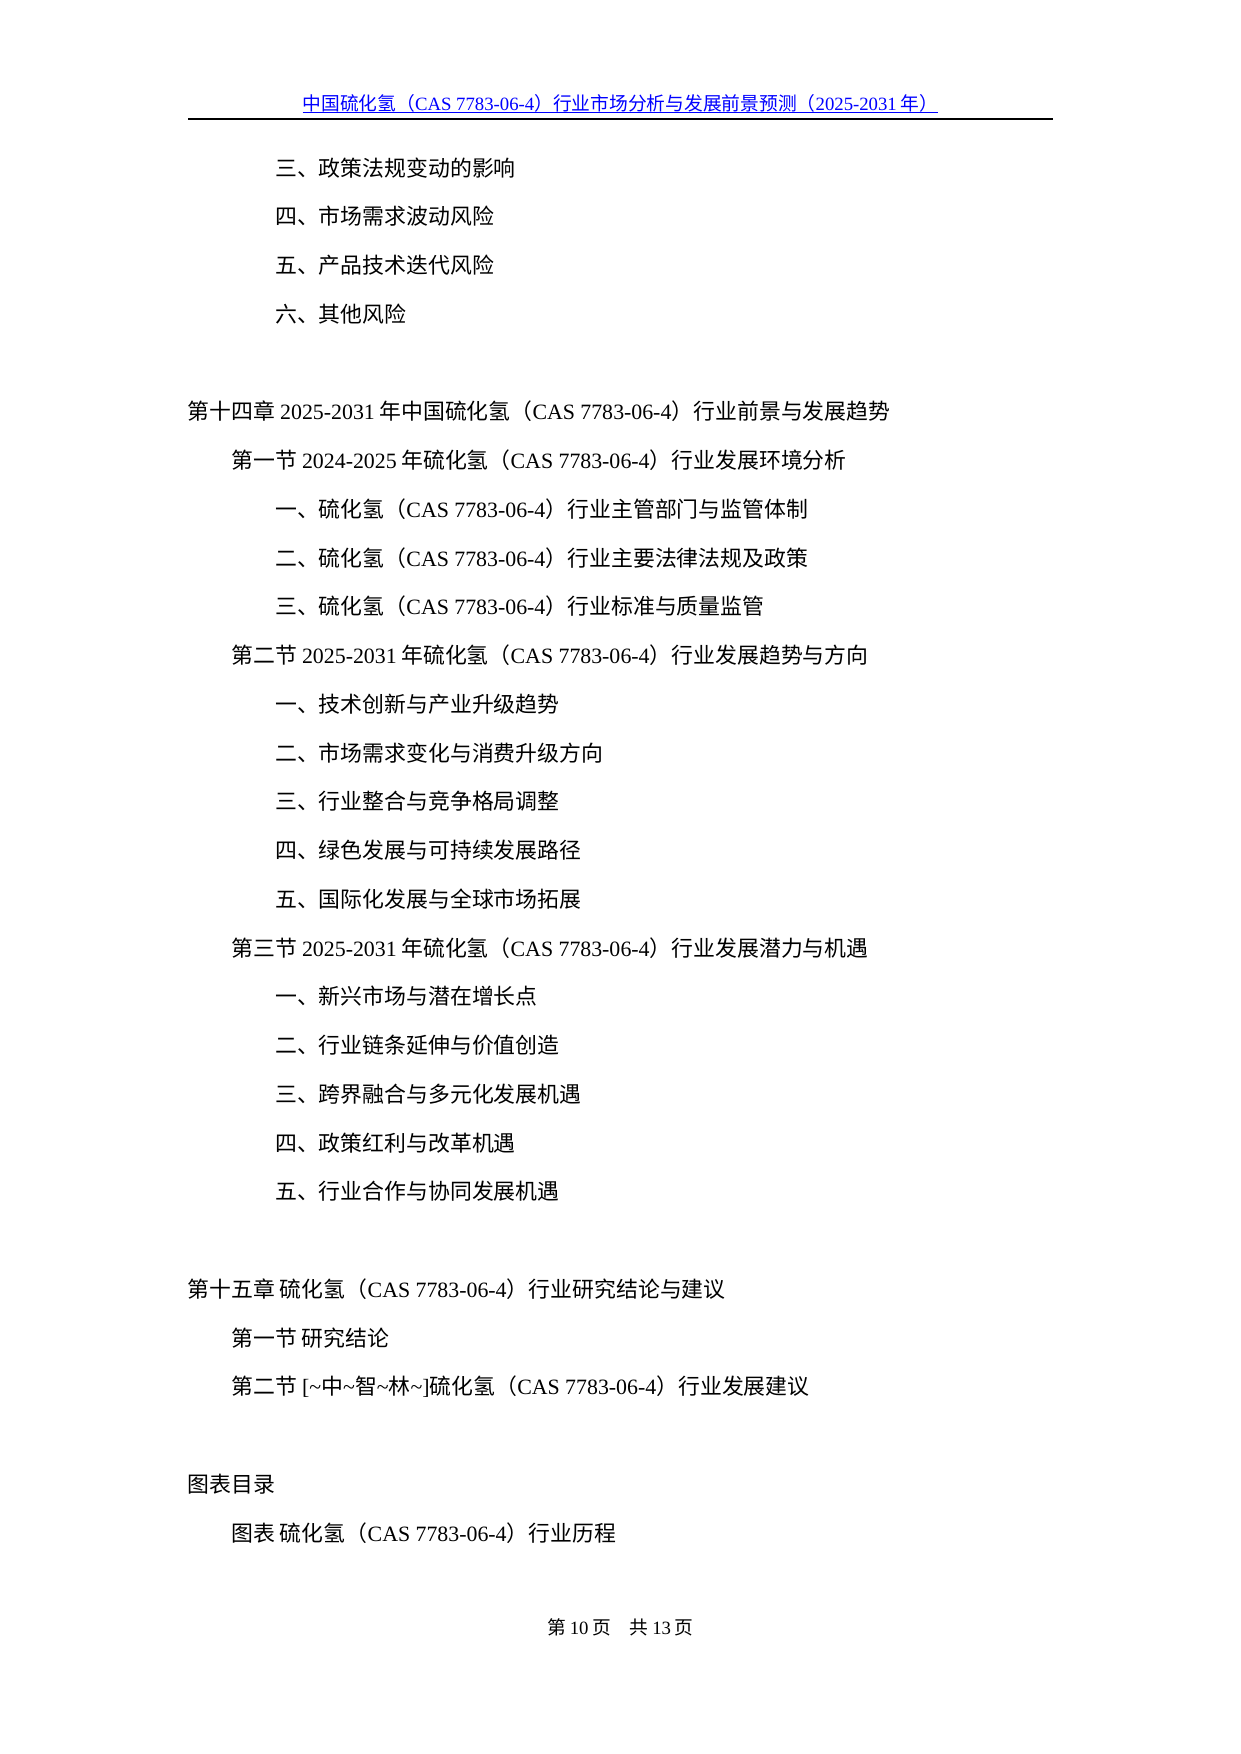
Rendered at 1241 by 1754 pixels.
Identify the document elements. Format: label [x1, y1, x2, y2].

text [187, 150, 1053, 1548]
